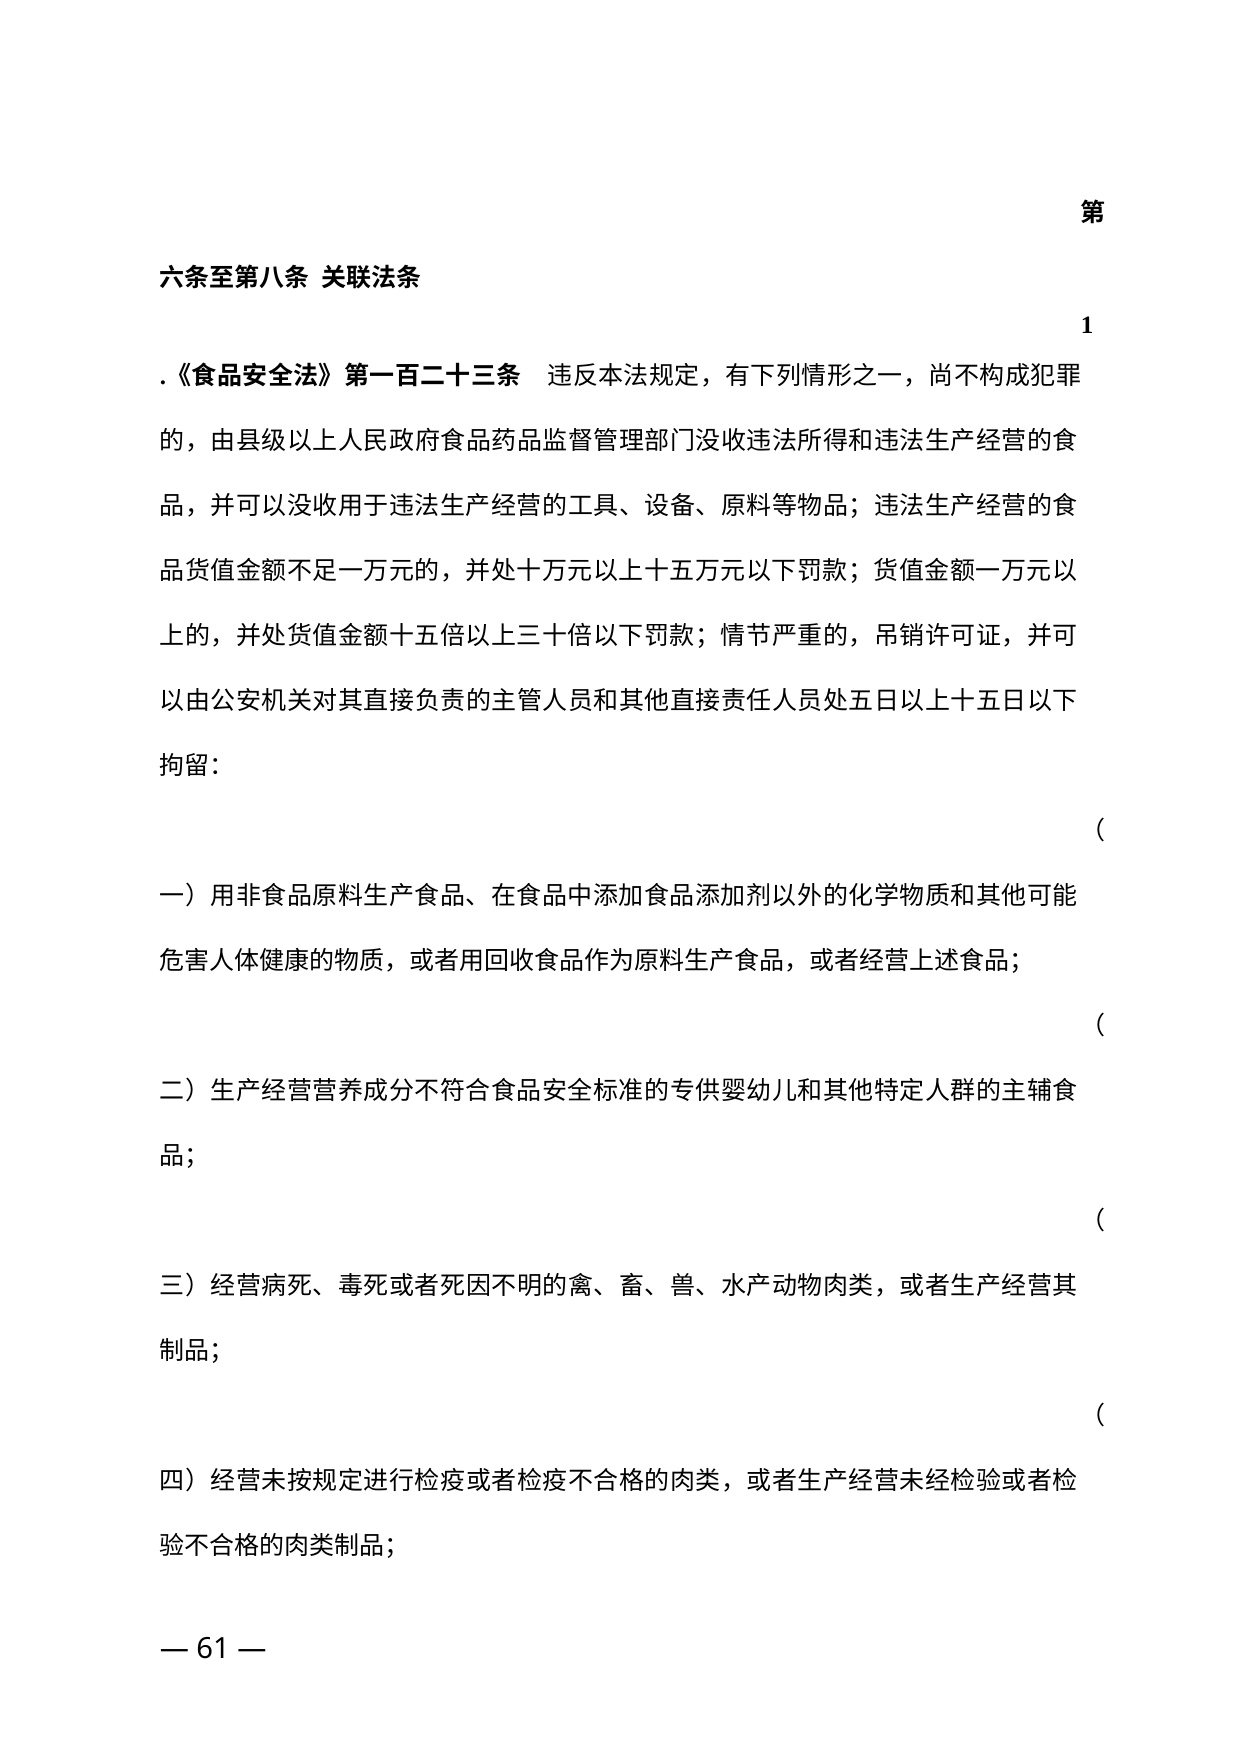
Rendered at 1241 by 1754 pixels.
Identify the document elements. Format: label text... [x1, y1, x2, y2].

text （二）生产经营营养成分不符合食品安全标准的专供婴幼儿和其他特定人群的主辅食品； [159, 991, 1081, 1186]
text （一）用非食品原料生产食品、在食品中添加食品添加剂以外的化学物质和其他可能危害人体健康的物质，或者用回收食品作为原料生产食品，或者经营上述食品； [159, 796, 1081, 991]
text 1.《食品安全法》第一百二十三条 违反本法规定，有下列情形之一，尚不构成犯罪的，由县级以上人民政府食品药品监督管理部门没收违法所得和违法生产经营的食品，并可以没收用于违法生产经营的工具、设备、原料等物品；违法生产经营的食品货值金额不足一万元的，并处十万元以上十五万元以下罚款；货值金额一万元以上的，并处货值金额十五倍以上三十倍以下罚款；情节严重的，吊销许可证，并可以由公安机关对其直接负责的主管人员和其他直接责任人员处五日以上十五日以下拘留： [159, 308, 1081, 796]
text 第六条至第八条 关联法条 [159, 178, 1081, 308]
text （四）经营未按规定进行检疫或者检疫不合格的肉类，或者生产经营未经检验或者检验不合格的肉类制品； [159, 1381, 1081, 1576]
text （三）经营病死、毒死或者死因不明的禽、畜、兽、水产动物肉类，或者生产经营其制品； [159, 1186, 1081, 1381]
